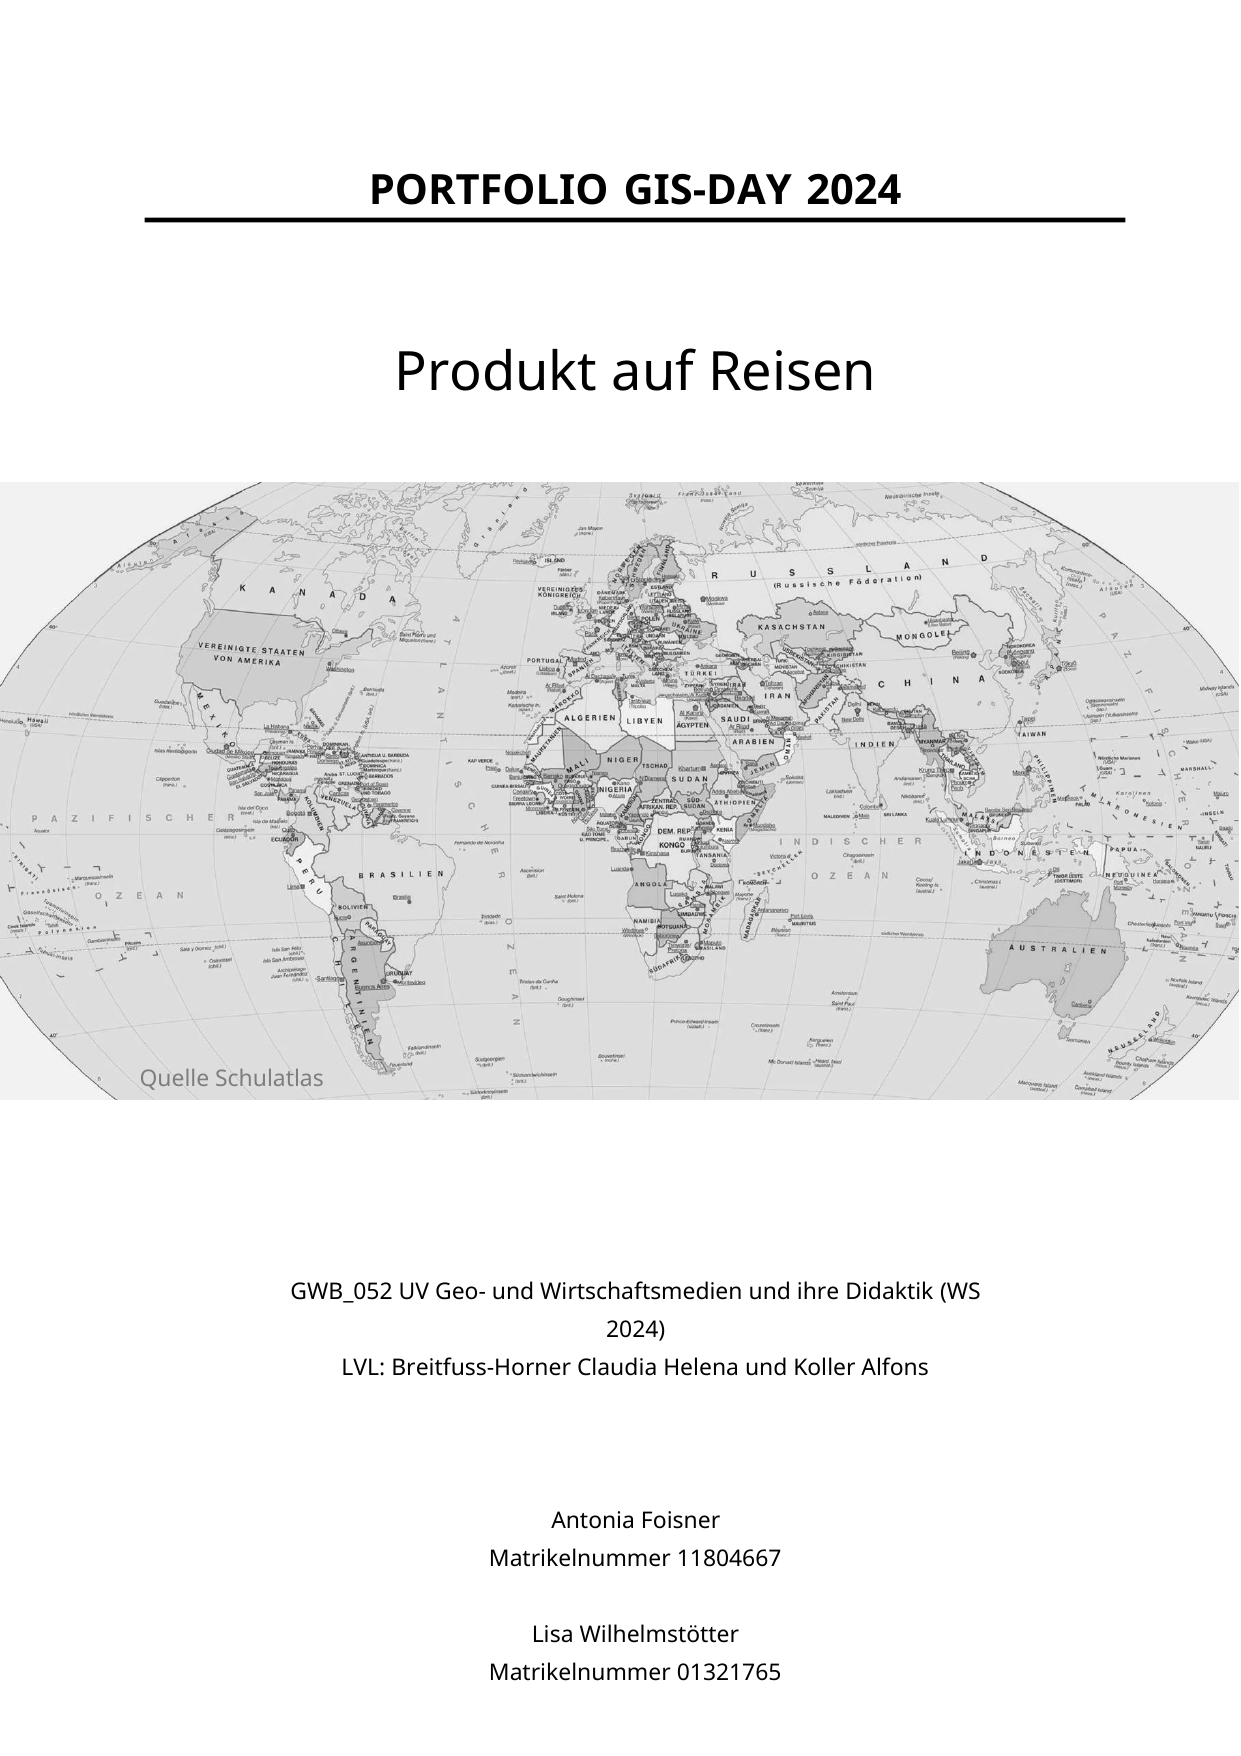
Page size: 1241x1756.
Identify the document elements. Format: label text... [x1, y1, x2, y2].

text PORTFOLIO GIS-DAY 2024 [285, 160, 984, 217]
text Antonia Foisner Matrikelnummer 11804667 [478, 1504, 792, 1573]
text LVL: Breitfuss-Horner Claudia Helena und Koller Alfons [317, 1351, 952, 1382]
picture [0, 482, 1239, 1100]
text GWB_052 UV Geo- und Wirtschaftsmedien und ihre Didaktik (WS 2024) [286, 1275, 984, 1344]
title Produkt auf Reisen [286, 333, 984, 406]
text Lisa Wilhelmstötter Matrikelnummer 01321765 [478, 1618, 792, 1687]
